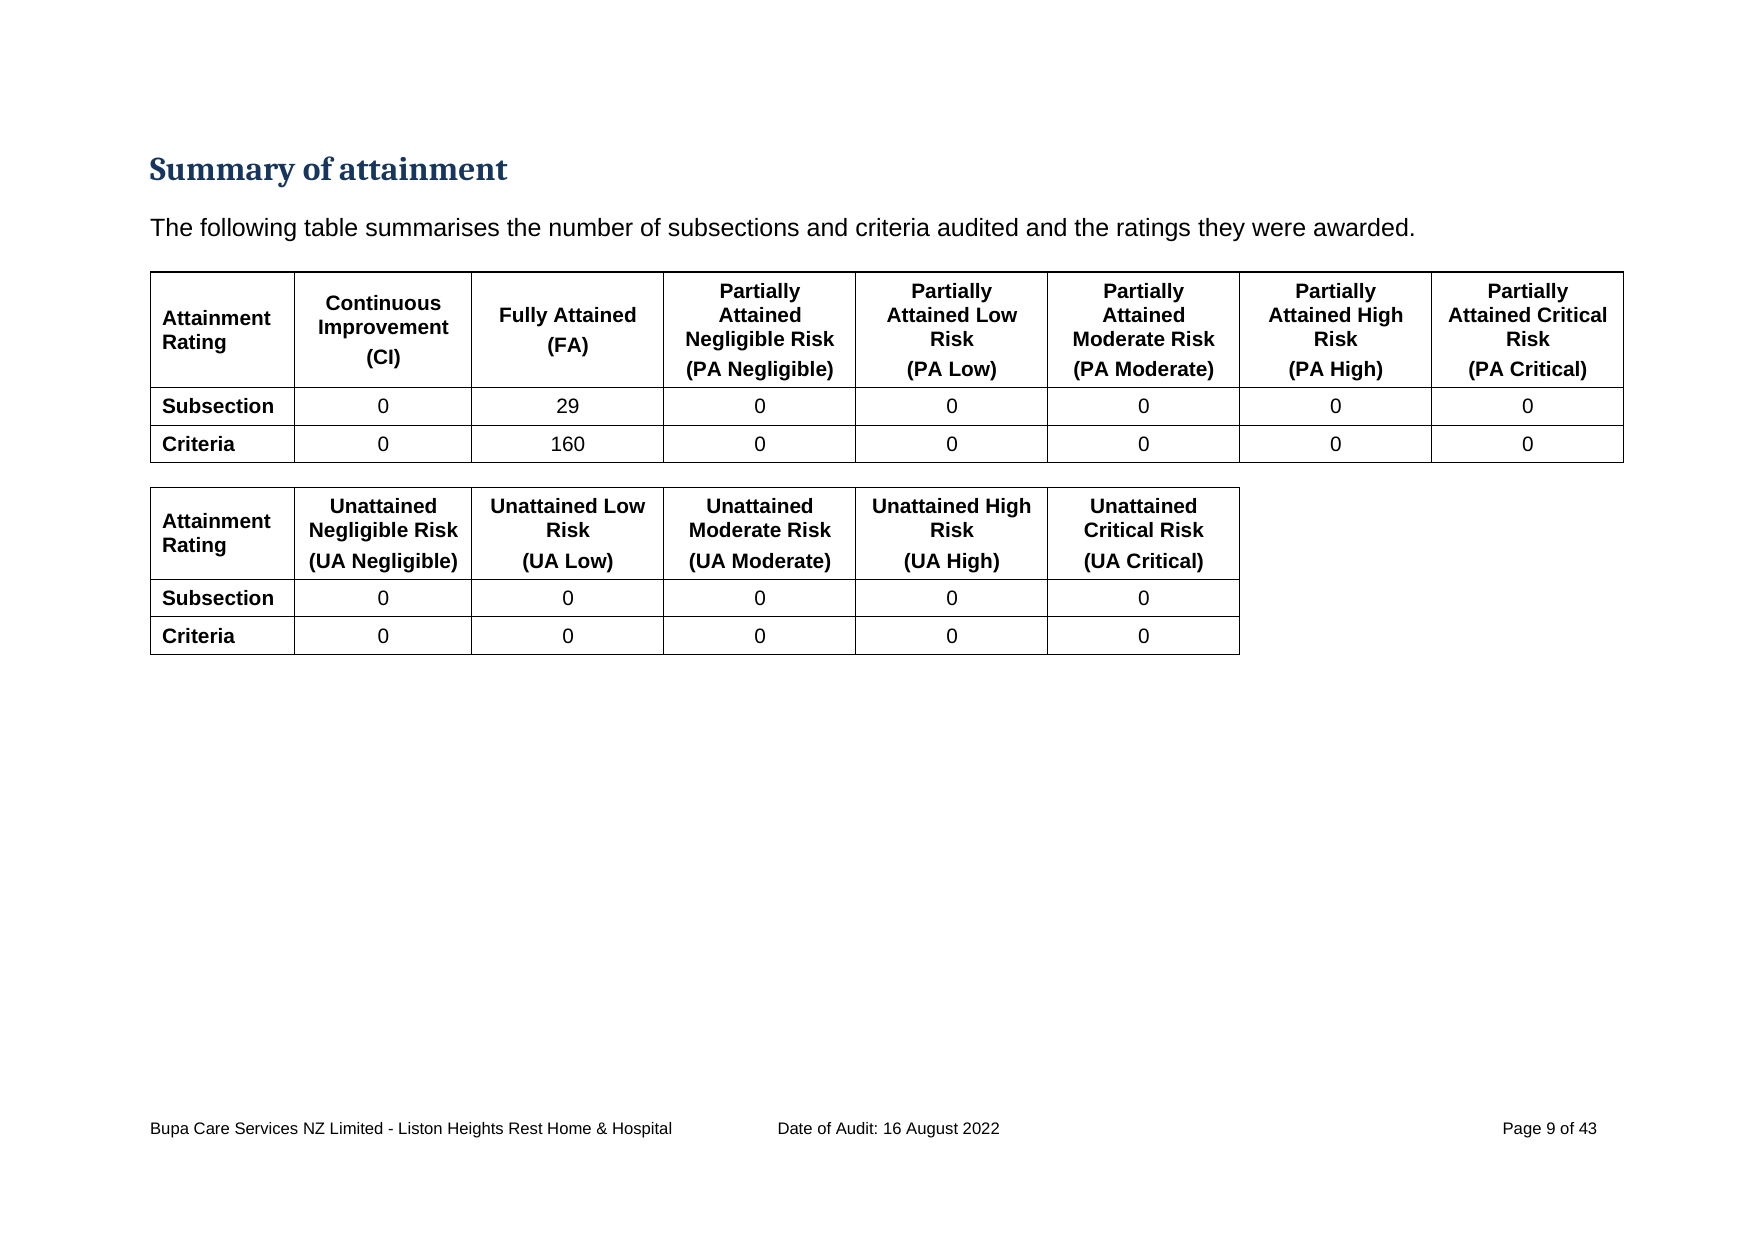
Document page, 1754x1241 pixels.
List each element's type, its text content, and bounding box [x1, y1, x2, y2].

table_cell 0 [1048, 617, 1239, 654]
table_header Attainment Rating [151, 273, 294, 387]
table_cell 0 [295, 426, 471, 462]
table_header Partially Attained Moderate Risk (PA Moderate) [1048, 273, 1239, 387]
table_cell 0 [664, 426, 855, 462]
table_cell 0 [1048, 426, 1239, 462]
table_header Partially Attained Critical Risk (PA Critical) [1432, 273, 1623, 387]
table_header Partially Attained Low Risk (PA Low) [856, 273, 1047, 387]
table_header Continuous Improvement (CI) [295, 273, 471, 387]
text The following table summarises the number of subsections and criteria audited and the ratings they were awarded. [150, 213, 1604, 242]
table_cell 0 [856, 580, 1047, 616]
table_cell 0 [472, 617, 663, 654]
table_cell 0 [295, 617, 471, 654]
table_cell 0 [856, 426, 1047, 462]
table_header Partially Attained High Risk (PA High) [1240, 273, 1431, 387]
table_header Unattained High Risk (UA High) [856, 488, 1047, 579]
table_cell 0 [1432, 388, 1623, 424]
table_cell 0 [1240, 426, 1431, 462]
table_cell 0 [664, 617, 855, 654]
table_cell 0 [472, 580, 663, 616]
table_header Partially Attained Negligible Risk (PA Negligible) [664, 273, 855, 387]
table_cell 29 [472, 388, 663, 424]
table_header Unattained Critical Risk (UA Critical) [1048, 488, 1239, 579]
table_cell 0 [664, 388, 855, 424]
table_cell 0 [856, 388, 1047, 424]
table_header Fully Attained (FA) [472, 273, 663, 387]
table_cell 0 [1048, 388, 1239, 424]
table_cell 160 [472, 426, 663, 462]
table_cell 0 [1432, 426, 1623, 462]
table_header Unattained Negligible Risk (UA Negligible) [295, 488, 471, 579]
table_cell 0 [856, 617, 1047, 654]
table_cell 0 [1240, 388, 1431, 424]
table_header Unattained Moderate Risk (UA Moderate) [664, 488, 855, 579]
table_cell Subsection [151, 388, 294, 424]
table_header Attainment Rating [151, 488, 294, 579]
table_cell 0 [1048, 580, 1239, 616]
table_cell 0 [295, 388, 471, 424]
table_cell 0 [664, 580, 855, 616]
table_cell 0 [295, 580, 471, 616]
table_cell Criteria [151, 426, 294, 462]
table_cell Subsection [151, 580, 294, 616]
table_cell Criteria [151, 617, 294, 654]
table_header Unattained Low Risk (UA Low) [472, 488, 663, 579]
subtitle Summary of attainment [150, 150, 1604, 188]
